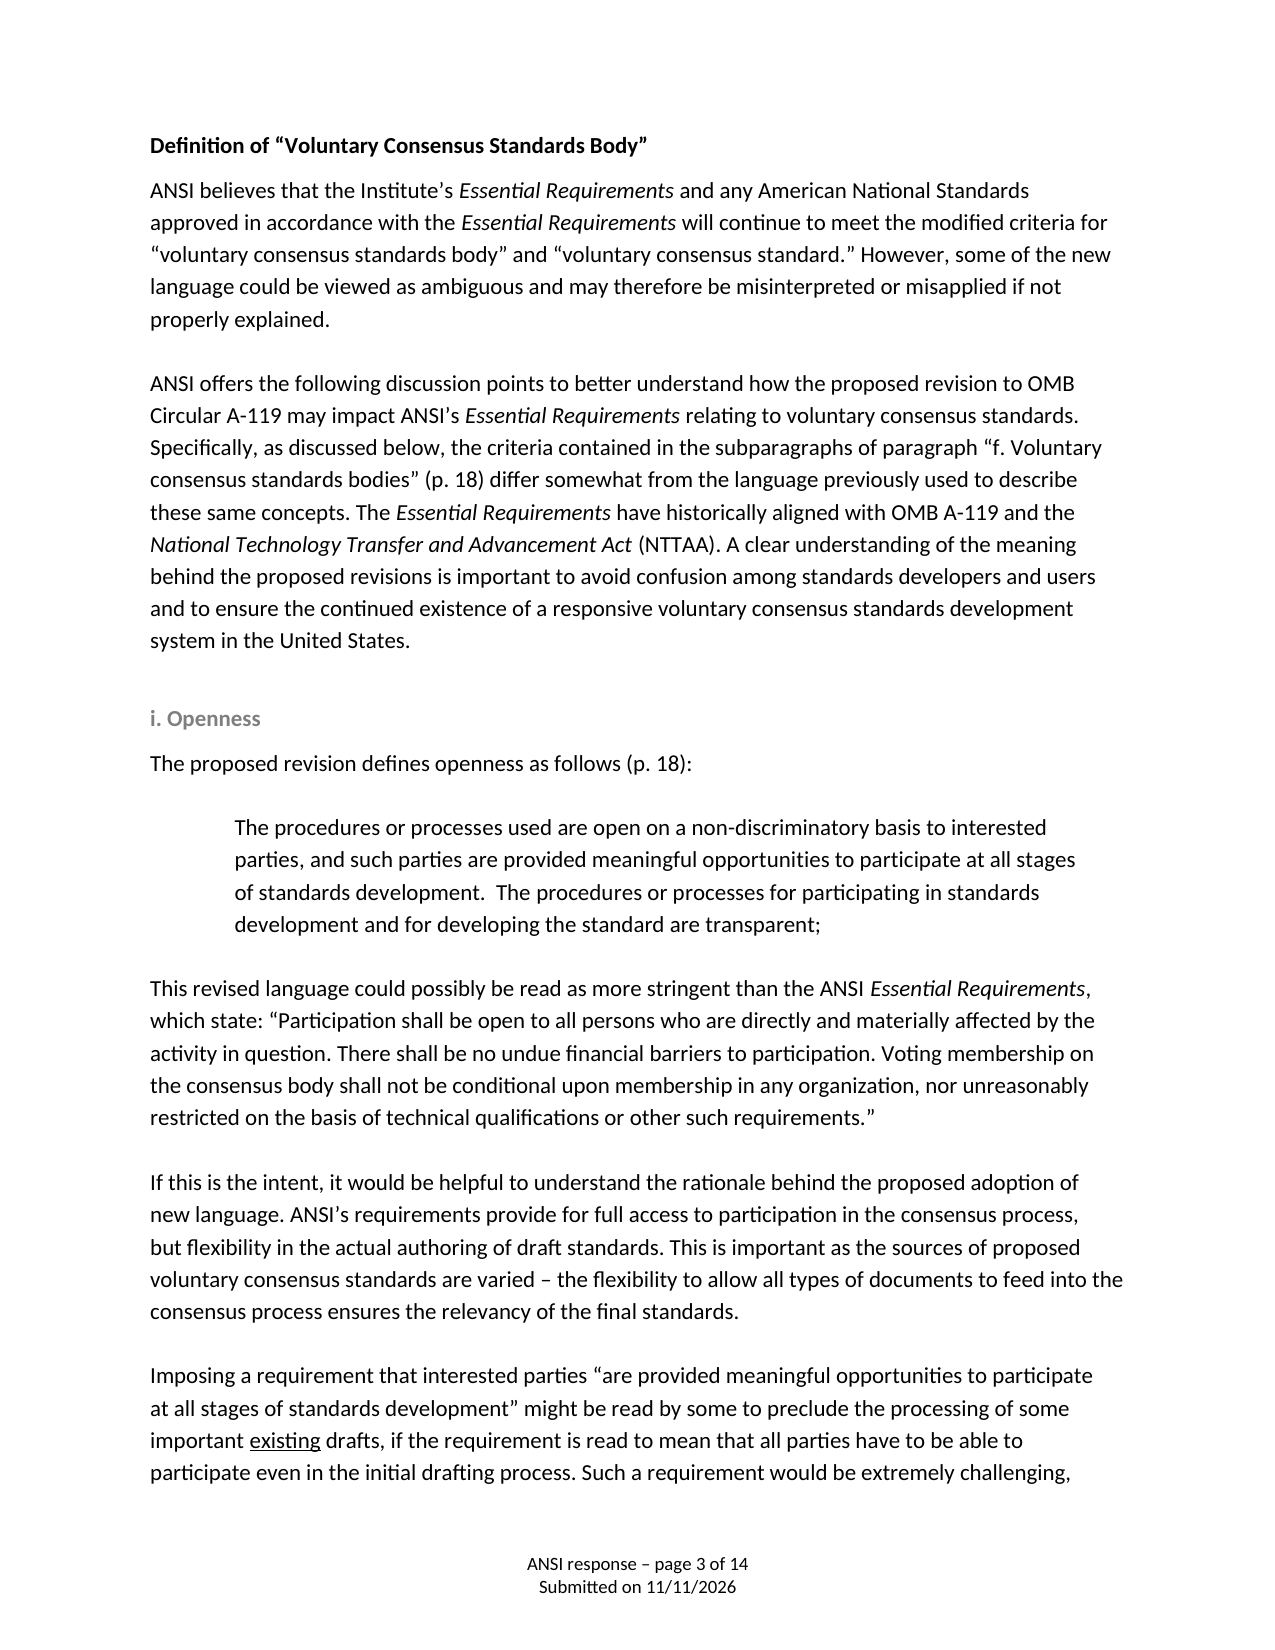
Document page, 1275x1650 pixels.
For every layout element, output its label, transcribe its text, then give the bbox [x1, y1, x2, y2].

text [150, 1329, 1125, 1486]
text This revised language could possibly be read as more stringent than the ANSI Essential Requirements, which state: “Participation shall be open to all persons who are directly and materially affected by the activity in question. There shall be no undue financial barriers to participation. Voting membership on the consensus body shall not be conditional upon membership in any organization, nor unreasonably restricted on the basis of technical qualifications or other such requirements.” [150, 942, 1125, 1131]
text The procedures or processes used are open on a non-discriminatory basis to interested parties, and such parties are provided meaningful opportunities to participate at all stages of standards development. The procedures or processes for participating in standards development and for developing the standard are transparent; [234, 813, 1081, 938]
text Definition of “Voluntary Consensus Standards Body” [150, 131, 1125, 159]
text ANSI believes that the Institute’s Essential Requirements and any American National Standards approved in accordance with the Essential Requirements will continue to meet the modified criteria for “voluntary consensus standards body” and “voluntary consensus standard.” However, some of the new language could be viewed as ambiguous and may therefore be misinterpreted or misapplied if not properly explained. [150, 176, 1125, 333]
text ANSI offers the following discussion points to better understand how the proposed revision to OMB Circular A-119 may impact ANSI’s Essential Requirements relating to voluntary consensus standards. Specifically, as discussed below, the criteria contained in the subparagraphs of paragraph “f. Voluntary consensus standards bodies” (p. 18) differ somewhat from the language previously used to describe these same concepts. The Essential Requirements have historically aligned with OMB A-119 and the National Technology Transfer and Advancement Act (NTTAA). A clear understanding of the meaning behind the proposed revisions is important to avoid confusion among standards developers and users and to ensure the continued existence of a responsive voluntary consensus standards development system in the United States. [150, 369, 1125, 688]
text The proposed revision defines openness as follows (p. 18): [150, 749, 1125, 809]
text i. Openness [150, 704, 1125, 732]
text If this is the intent, it would be helpful to understand the rationale behind the proposed adoption of new language. ANSI’s requirements provide for full access to participation in the consensus process, but flexibility in the actual authoring of draft standards. This is important as the sources of proposed voluntary consensus standards are varied – the flexibility to allow all types of documents to feed into the consensus process ensures the relevancy of the final standards. [150, 1168, 1125, 1325]
